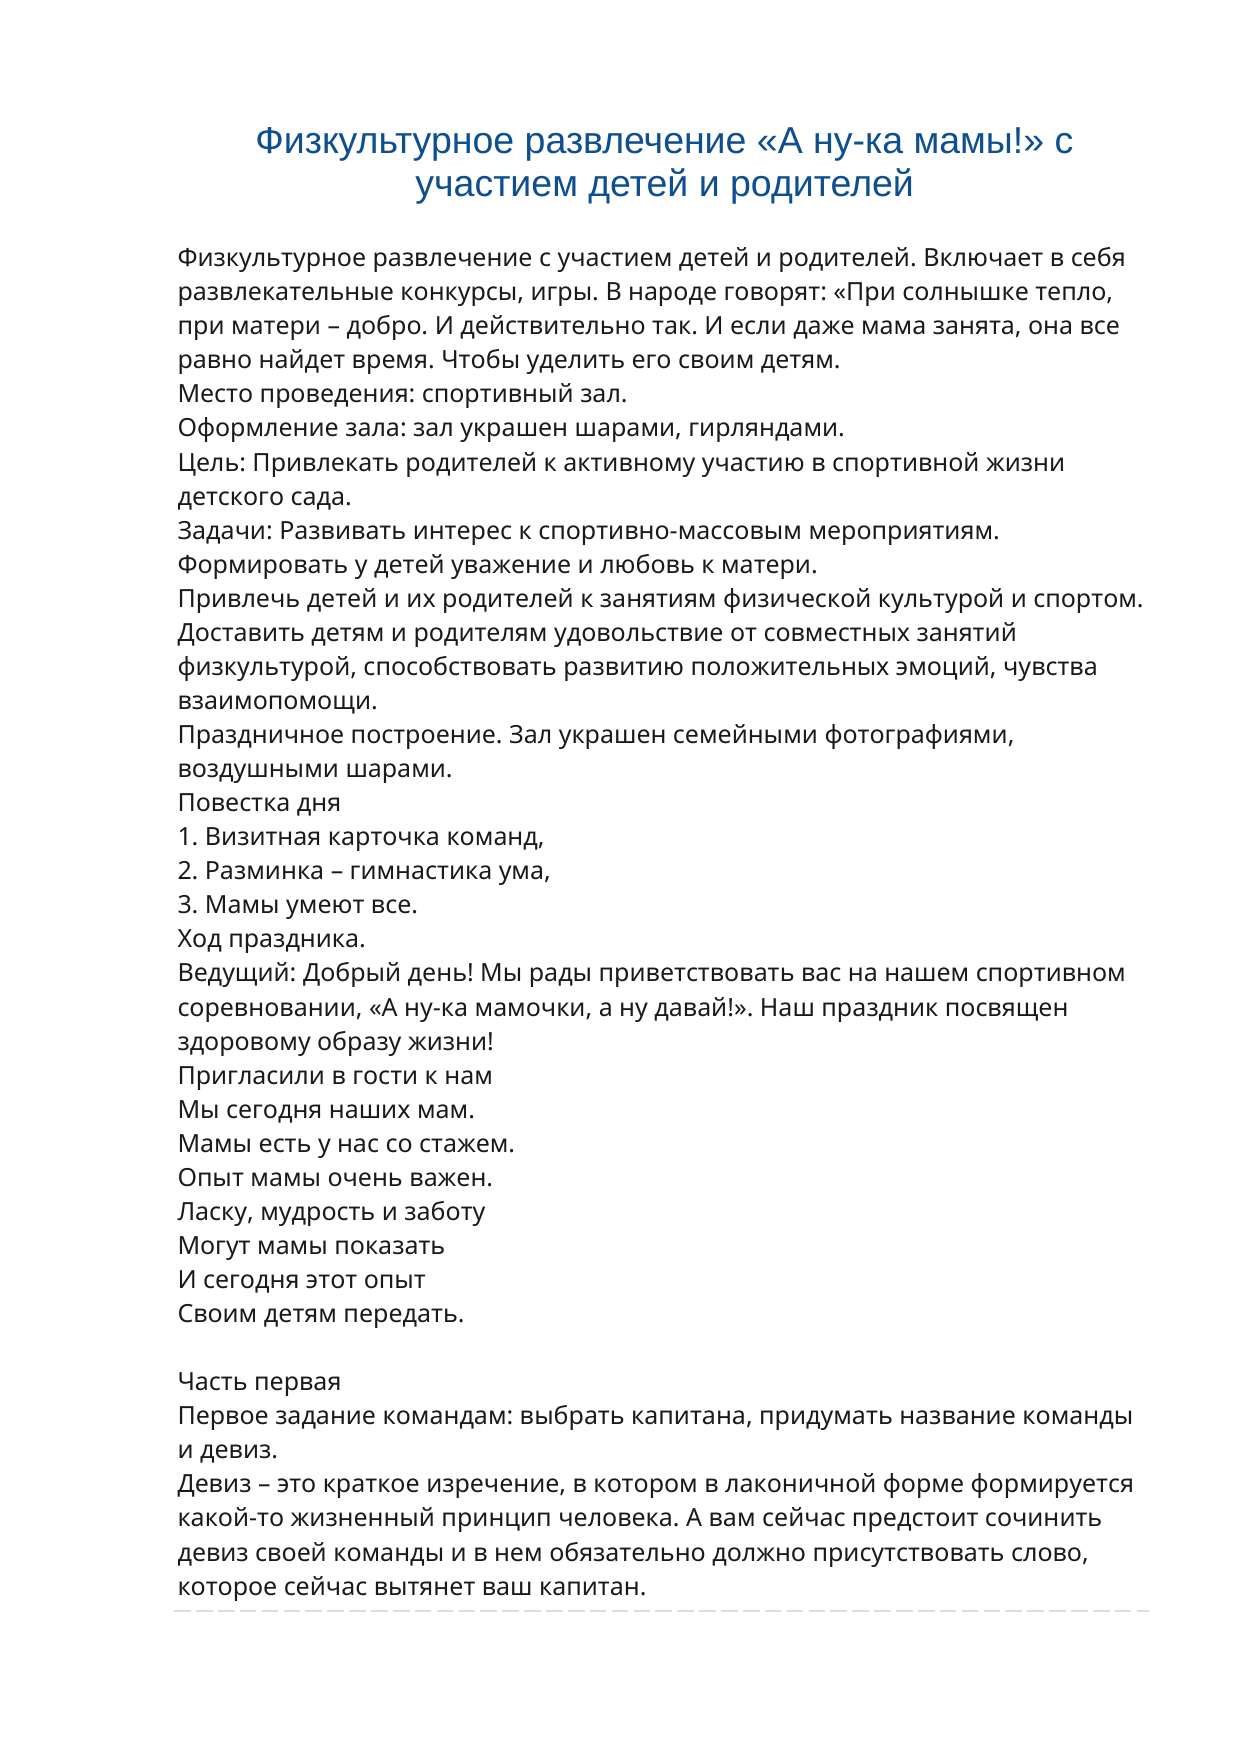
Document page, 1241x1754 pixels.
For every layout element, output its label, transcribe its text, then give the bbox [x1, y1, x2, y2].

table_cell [174, 234, 1148, 1610]
text Физкультурное развлечение «А ну-ка мамы!» с участием детей и родителей [177, 118, 1152, 204]
